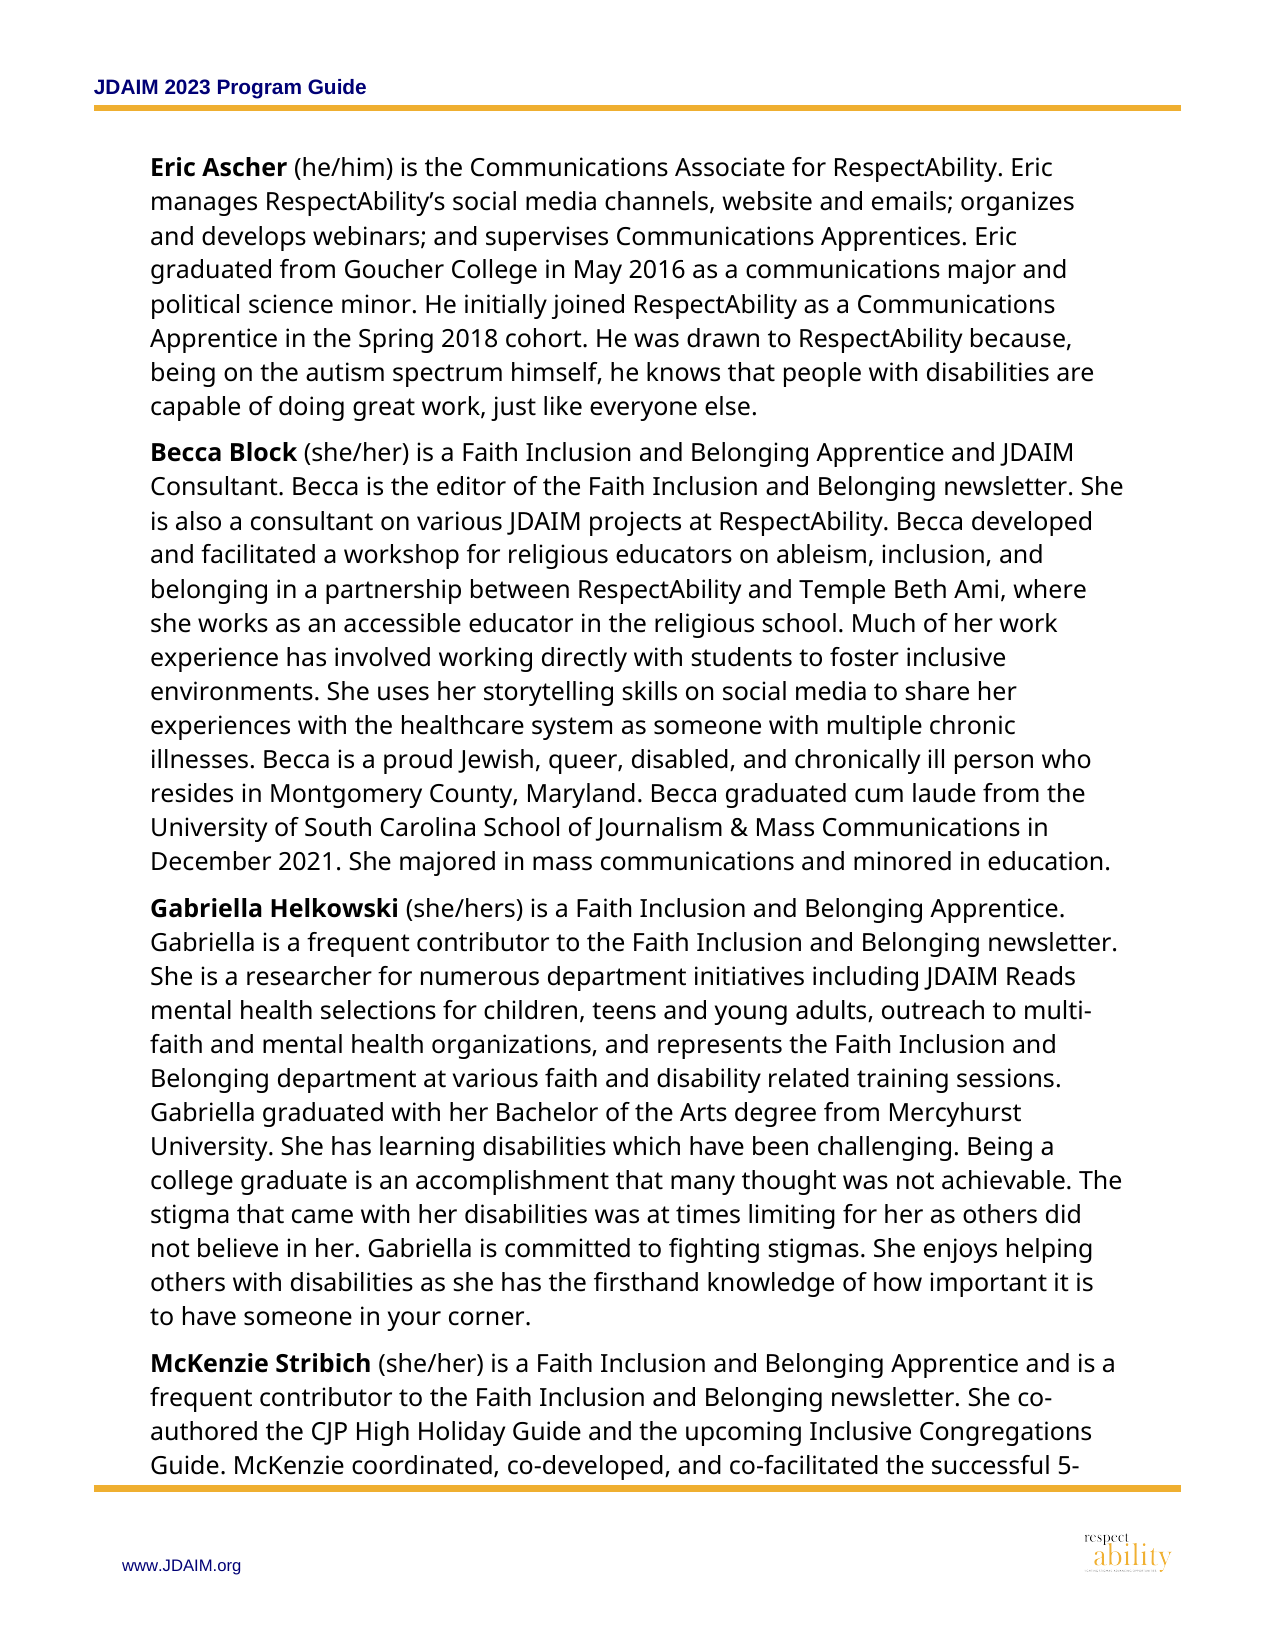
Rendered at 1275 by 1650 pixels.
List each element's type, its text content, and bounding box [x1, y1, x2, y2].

text Becca Block (she/her) is a Faith Inclusion and Belonging Apprentice and JDAIM Consultant. Becca is the editor of the Faith Inclusion and Belonging newsletter. She is also a consultant on various JDAIM projects at RespectAbility. Becca developed and facilitated a workshop for religious educators on ableism, inclusion, and belonging in a partnership between RespectAbility and Temple Beth Ami, where she works as an accessible educator in the religious school. Much of her work experience has involved working directly with students to foster inclusive environments. She uses her storytelling skills on social media to share her experiences with the healthcare system as someone with multiple chronic illnesses. Becca is a proud Jewish, queer, disabled, and chronically ill person who resides in Montgomery County, Maryland. Becca graduated cum laude from the University of South Carolina School of Journalism & Mass Communications in December 2021. She majored in mass communications and minored in education. [150, 435, 1125, 878]
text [150, 1346, 1125, 1482]
text Eric Ascher (he/him) is the Communications Associate for RespectAbility. Eric manages RespectAbility’s social media channels, website and emails; organizes and develops webinars; and supervises Communications Apprentices. Eric graduated from Goucher College in May 2016 as a communications major and political science minor. He initially joined RespectAbility as a Communications Apprentice in the Spring 2018 cohort. He was drawn to RespectAbility because, being on the autism spectrum himself, he knows that people with disabilities are capable of doing great work, just like everyone else. [150, 150, 1125, 422]
text Gabriella Helkowski (she/hers) is a Faith Inclusion and Belonging Apprentice. Gabriella is a frequent contributor to the Faith Inclusion and Belonging newsletter. She is a researcher for numerous department initiatives including JDAIM Reads mental health selections for children, teens and young adults, outreach to multi-faith and mental health organizations, and represents the Faith Inclusion and Belonging department at various faith and disability related training sessions. Gabriella graduated with her Bachelor of the Arts degree from Mercyhurst University. She has learning disabilities which have been challenging. Being a college graduate is an accomplishment that many thought was not achievable. The stigma that came with her disabilities was at times limiting for her as others did not believe in her. Gabriella is committed to fighting stigmas. She enjoys helping others with disabilities as she has the firsthand knowledge of how important it is to have someone in your corner. [150, 890, 1125, 1333]
picture [1084, 1533, 1172, 1572]
